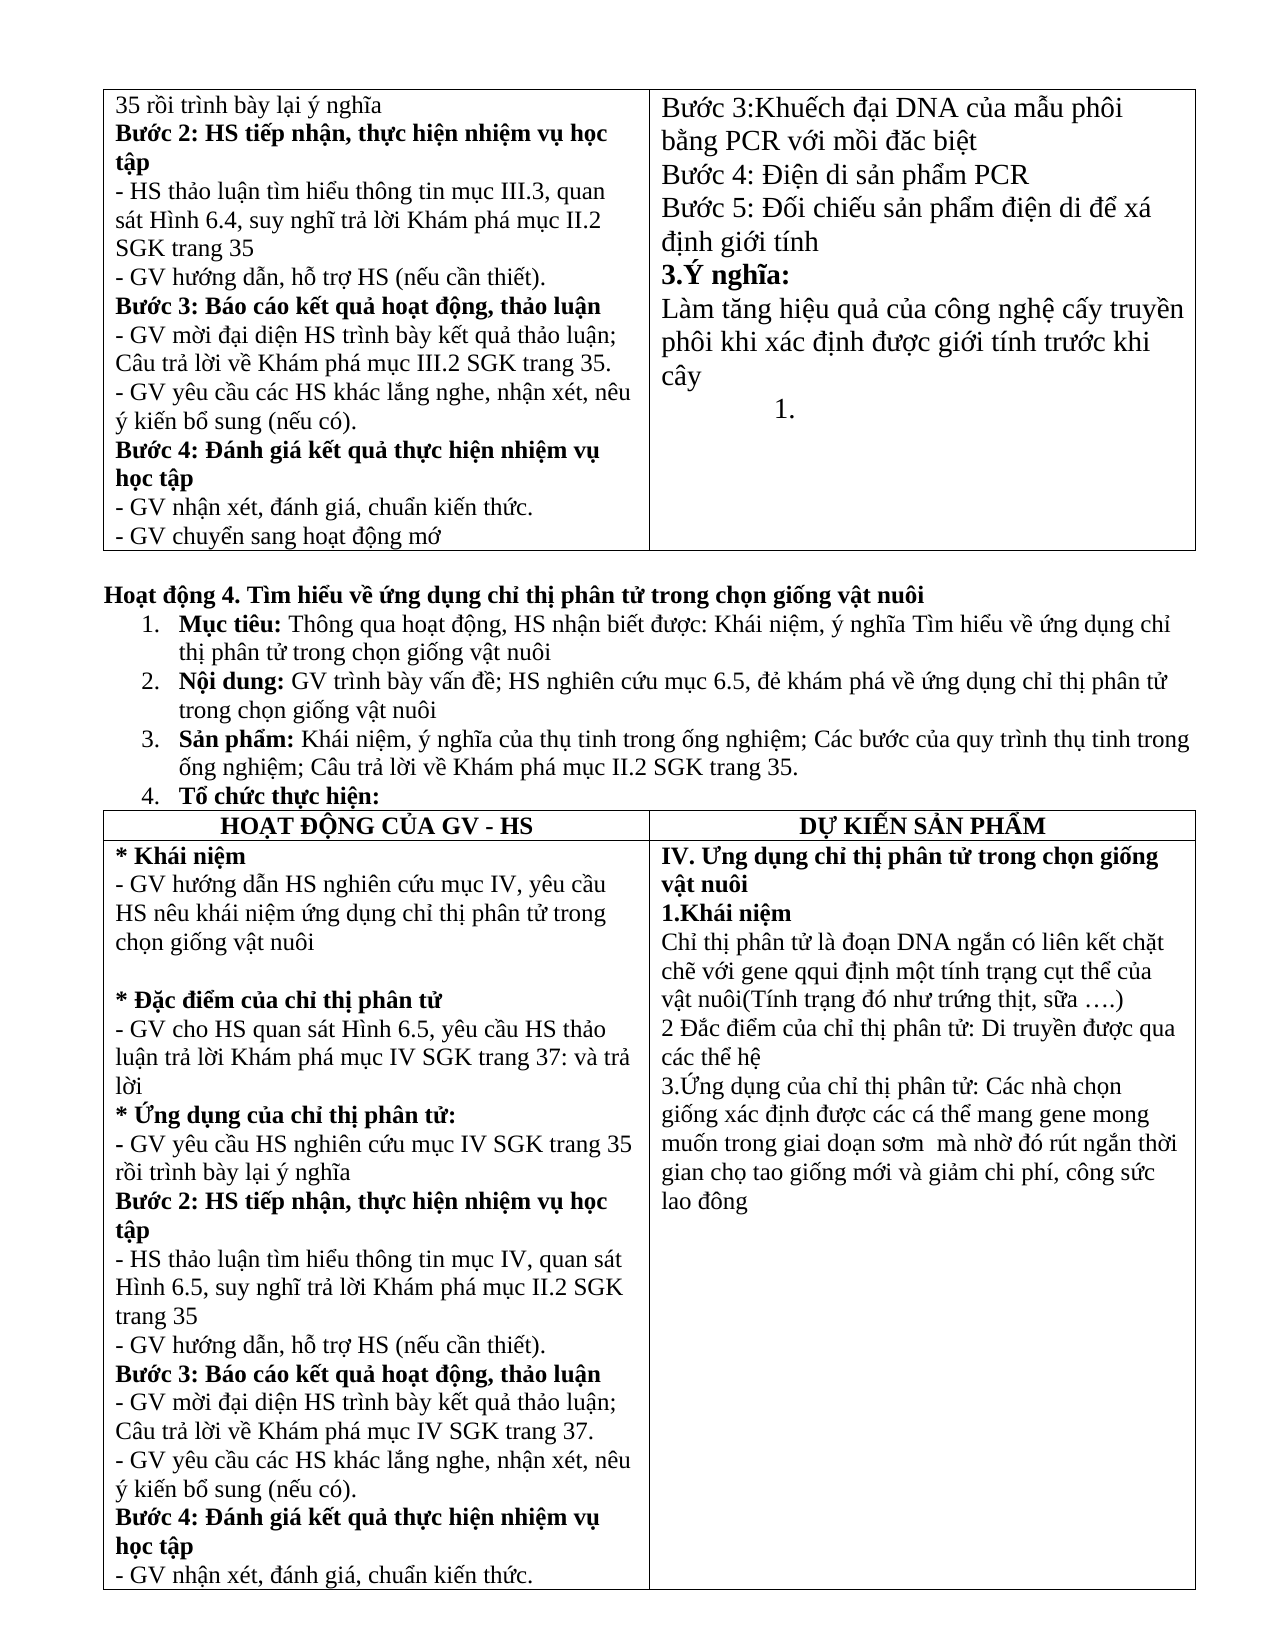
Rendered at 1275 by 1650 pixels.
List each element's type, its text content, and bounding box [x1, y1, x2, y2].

table_header HOẠT ĐỘNG CỦA GV - HS [104, 811, 649, 840]
list Tổ chức thực hiện: [141, 781, 1196, 810]
list Mục tiêu: Thông qua hoạt động, HS nhận biết được: Khái niệm, ý nghĩa Tìm hiểu về ứng dụng chỉ thị phân tử trong chọn giống vật nuôi [141, 609, 1196, 666]
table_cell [650, 841, 1195, 1589]
text Hoạt động 4. Tìm hiểu về ứng dụng chỉ thị phân tử trong chọn giống vật nuôi [103, 580, 1196, 609]
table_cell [104, 90, 649, 550]
list Sản phẩm: Khái niệm, ý nghĩa của thụ tinh trong ống nghiệm; Các bước của quy trình thụ tinh trong ống nghiệm; Câu trả lời về Khám phá mục II.2 SGK trang 35. [141, 724, 1196, 781]
table_header DỰ KIẾN SẢN PHẨM [650, 811, 1195, 840]
list Nội dung: GV trình bày vấn đề; HS nghiên cứu mục 6.5, đẻ khám phá về ứng dụng chỉ thị phân tử trong chọn giống vật nuôi [141, 666, 1196, 724]
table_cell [650, 90, 1195, 550]
